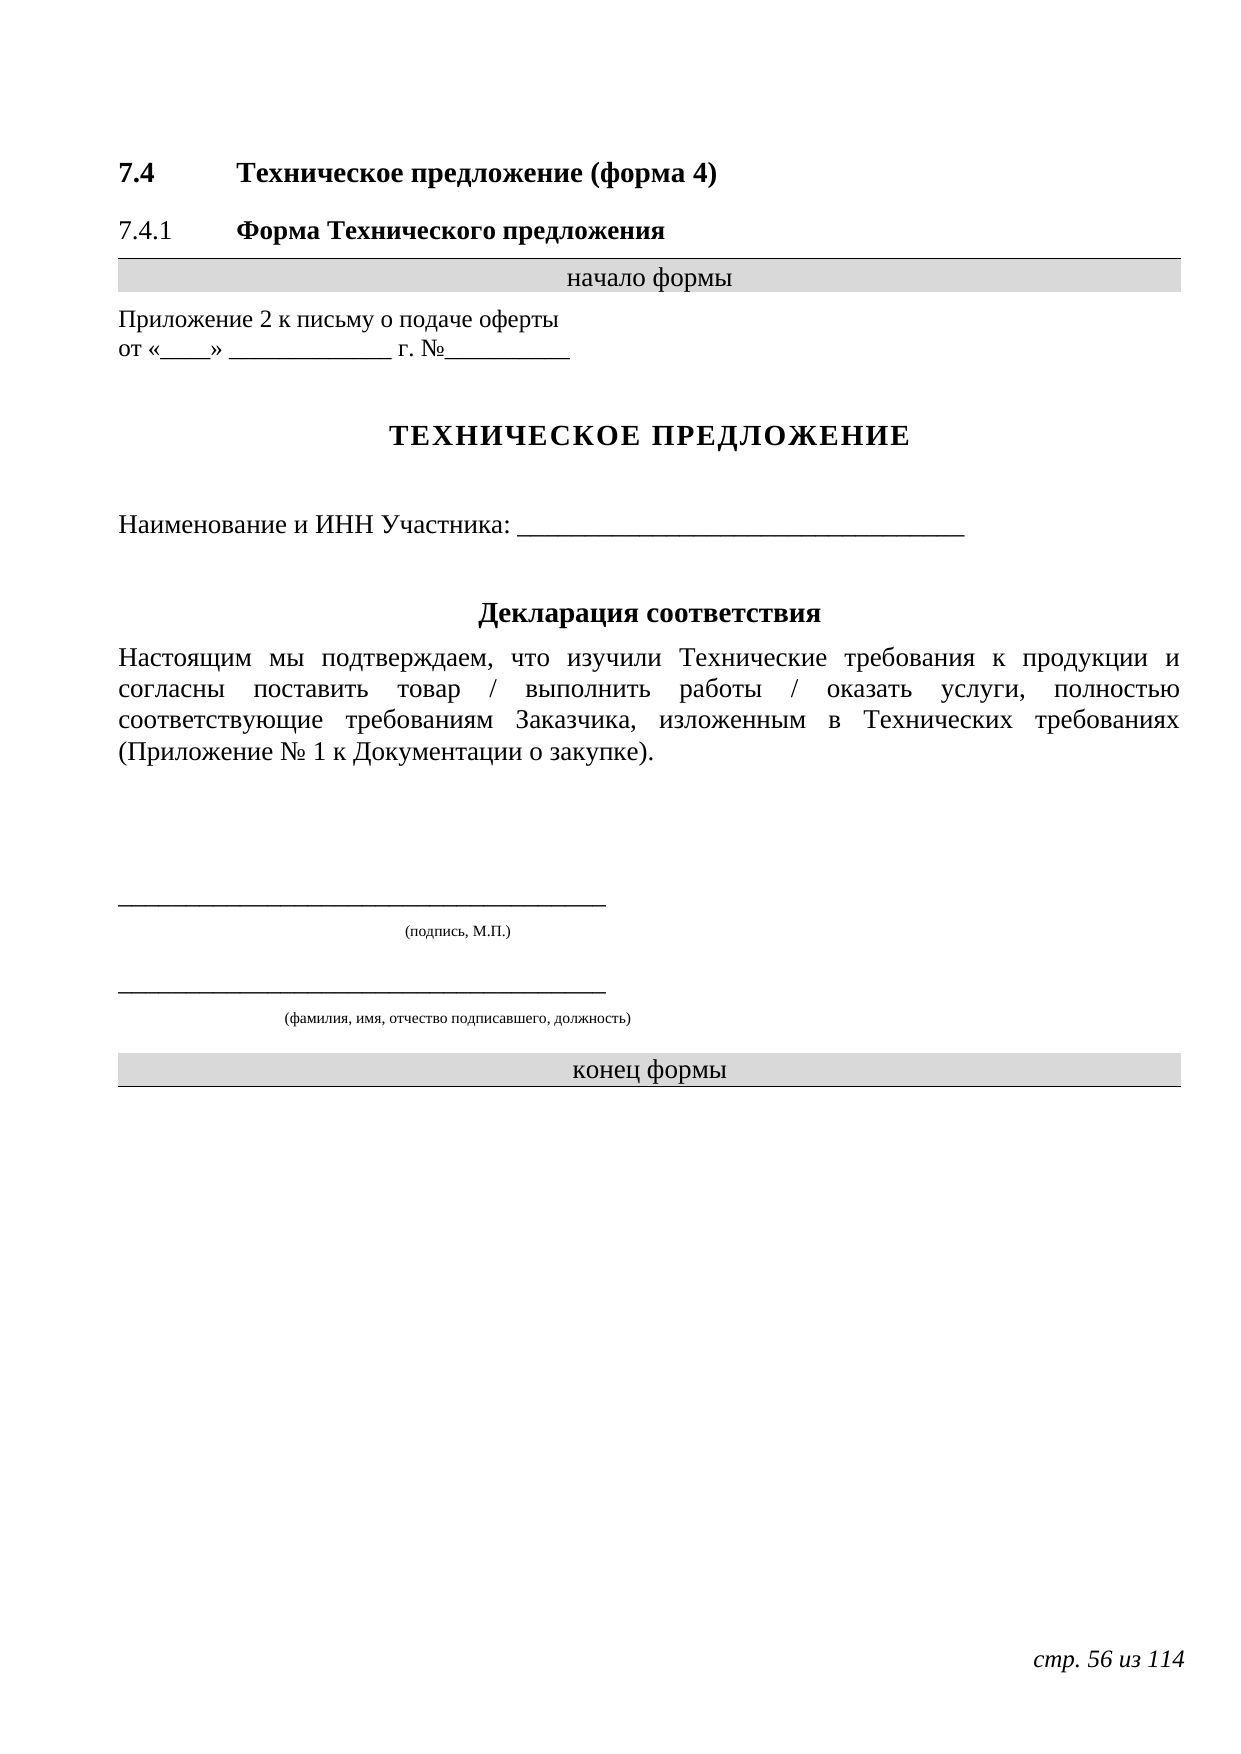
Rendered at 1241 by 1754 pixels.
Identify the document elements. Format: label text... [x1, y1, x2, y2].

text ____________________________________ [118, 878, 1181, 909]
text начало формы [118, 259, 1181, 292]
text (подпись, М.П.) [118, 922, 797, 953]
text (фамилия, имя, отчество подписавшего, должность) [118, 1009, 797, 1040]
text Техническое предложение [118, 418, 1181, 452]
text Форма Технического предложения [118, 214, 1181, 245]
subtitle Техническое предложение (форма 4) [118, 156, 1181, 189]
text конец формы [118, 1053, 1181, 1086]
text Настоящим мы подтверждаем, что изучили Технические требования к продукции и согласны поставить товар / выполнить работы / оказать услуги, полностью соответствующие требованиям Заказчика, изложенным в Технических требованиях (Приложение № 1 к Документации о закупке). [118, 641, 1181, 766]
text ____________________________________ [118, 965, 1181, 997]
text Декларация соответствия [118, 595, 1181, 629]
text Наименование и ИНН Участника: _________________________________ [118, 508, 1181, 539]
text Приложение 2 к письму о подаче оферты от «____» _____________ г. №__________ [118, 304, 1181, 362]
